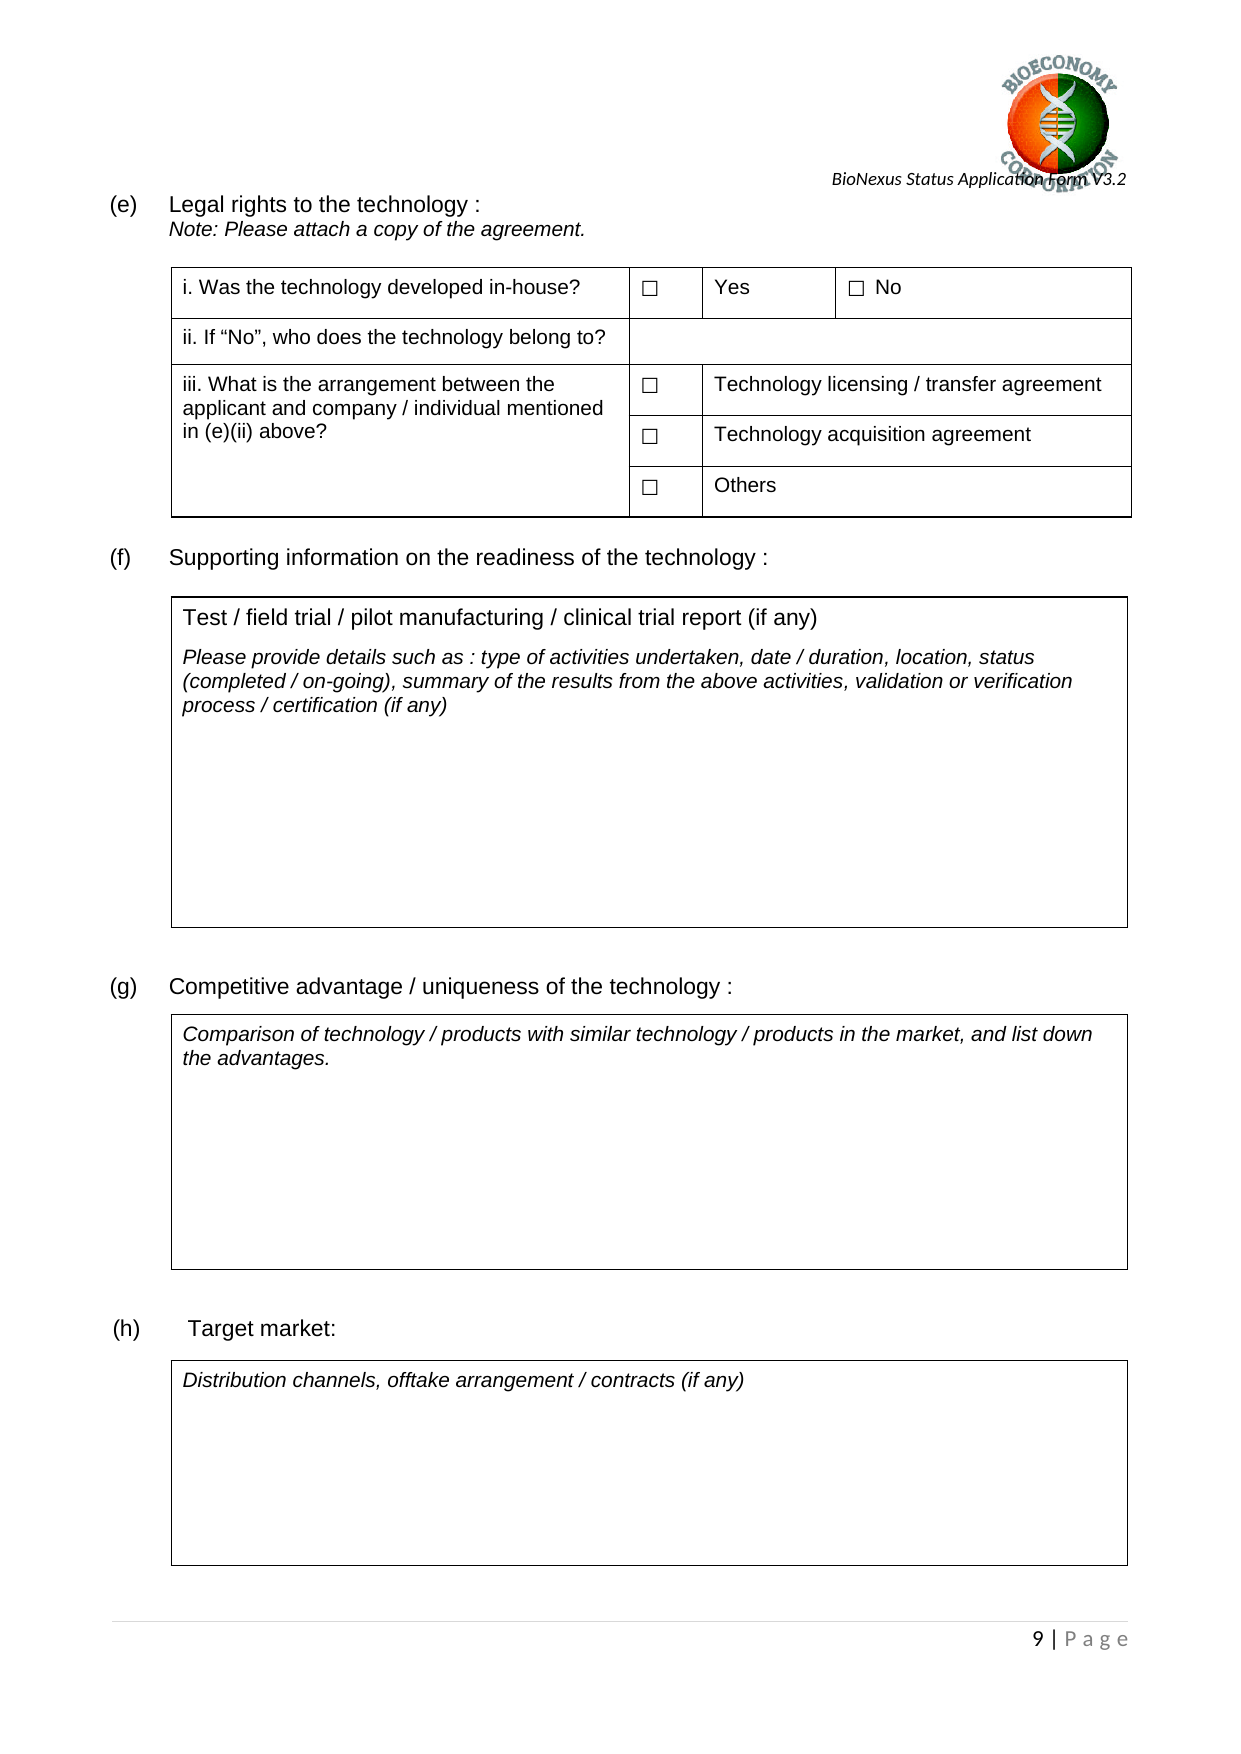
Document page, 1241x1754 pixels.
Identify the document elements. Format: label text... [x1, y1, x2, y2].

table_cell ii. If “No”, who does the technology belong to? [172, 319, 629, 364]
text (h) Target market: [112, 1315, 1128, 1341]
text Note: Please attach a copy of the agreement. [112, 217, 1128, 241]
table_header Comparison of technology / products with similar technology / products in the market, and list down the advantages. [172, 1015, 1127, 1269]
text (e) Legal rights to the technology : [109, 191, 1128, 217]
table_cell Others [703, 467, 1131, 516]
table_cell iii. What is the arrangement between the applicant and company / individual mentioned in (e)(ii) above? [172, 365, 629, 516]
text (f) Supporting information on the readiness of the technology : [109, 544, 1128, 570]
picture [988, 47, 1128, 191]
table_header Test / field trial / pilot manufacturing / clinical trial report (if any) Please provide details such as : type of activities undertaken, date / duration, location, status (completed / on-going), summary of the results from the above activities, validation or verification process / certification (if any) [172, 598, 1127, 927]
text (g) Competitive advantage / uniqueness of the technology : [109, 973, 1128, 999]
table_cell Technology licensing / transfer agreement [703, 365, 1131, 415]
table_header Distribution channels, offtake arrangement / contracts (if any) [172, 1361, 1127, 1564]
table_header i. Was the technology developed in-house? [172, 268, 629, 318]
table_cell [630, 319, 1131, 364]
table_header Yes [703, 268, 835, 318]
table_cell Technology acquisition agreement [703, 416, 1131, 466]
table_header No [864, 268, 1131, 318]
